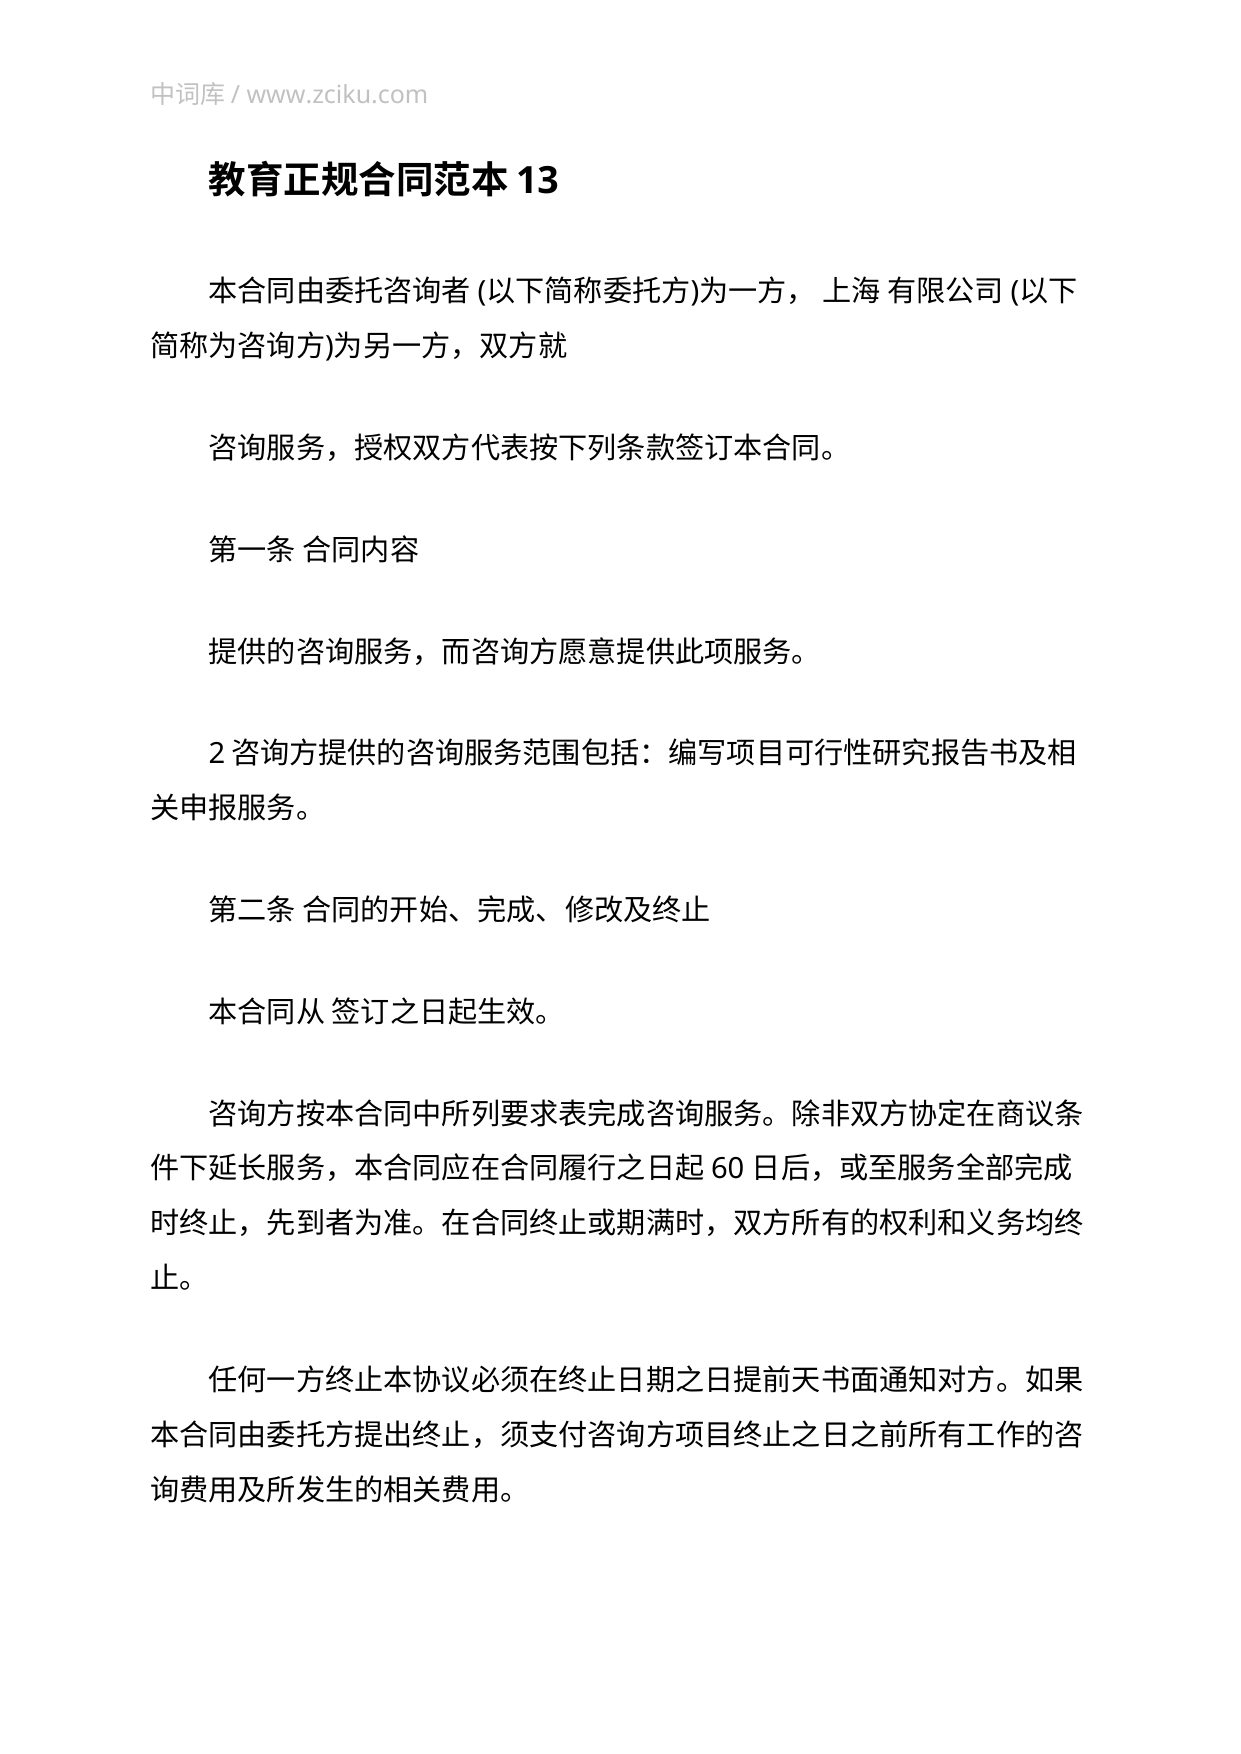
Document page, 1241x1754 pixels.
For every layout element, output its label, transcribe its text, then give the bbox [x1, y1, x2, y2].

text 第二条 合同的开始、完成、修改及终止 [150, 887, 1090, 929]
text 教育正规合同范本13 [150, 150, 1090, 204]
text 本合同从 签订之日起生效。 [150, 988, 1090, 1031]
text 任何一方终止本协议必须在终止日期之日提前天书面通知对方。如果本合同由委托方提出终止，须支付咨询方项目终止之日之前所有工作的咨询费用及所发生的相关费用。 [150, 1357, 1090, 1509]
text 本合同由委托咨询者 (以下简称委托方)为一方， 上海 有限公司 (以下简称为咨询方)为另一方，双方就 [150, 268, 1090, 365]
text 咨询方按本合同中所列要求表完成咨询服务。除非双方协定在商议条件下延长服务，本合同应在合同履行之日起 60 日后，或至服务全部完成时终止，先到者为准。在合同终止或期满时，双方所有的权利和义务均终止。 [150, 1090, 1090, 1297]
text 咨询服务，授权双方代表按下列条款签订本合同。 [150, 424, 1090, 467]
text 第一条 合同内容 [150, 526, 1090, 569]
text 提供的咨询服务，而咨询方愿意提供此项服务。 [150, 628, 1090, 670]
text 2咨询方提供的咨询服务范围包括：编写项目可行性研究报告书及相关申报服务。 [150, 730, 1090, 827]
